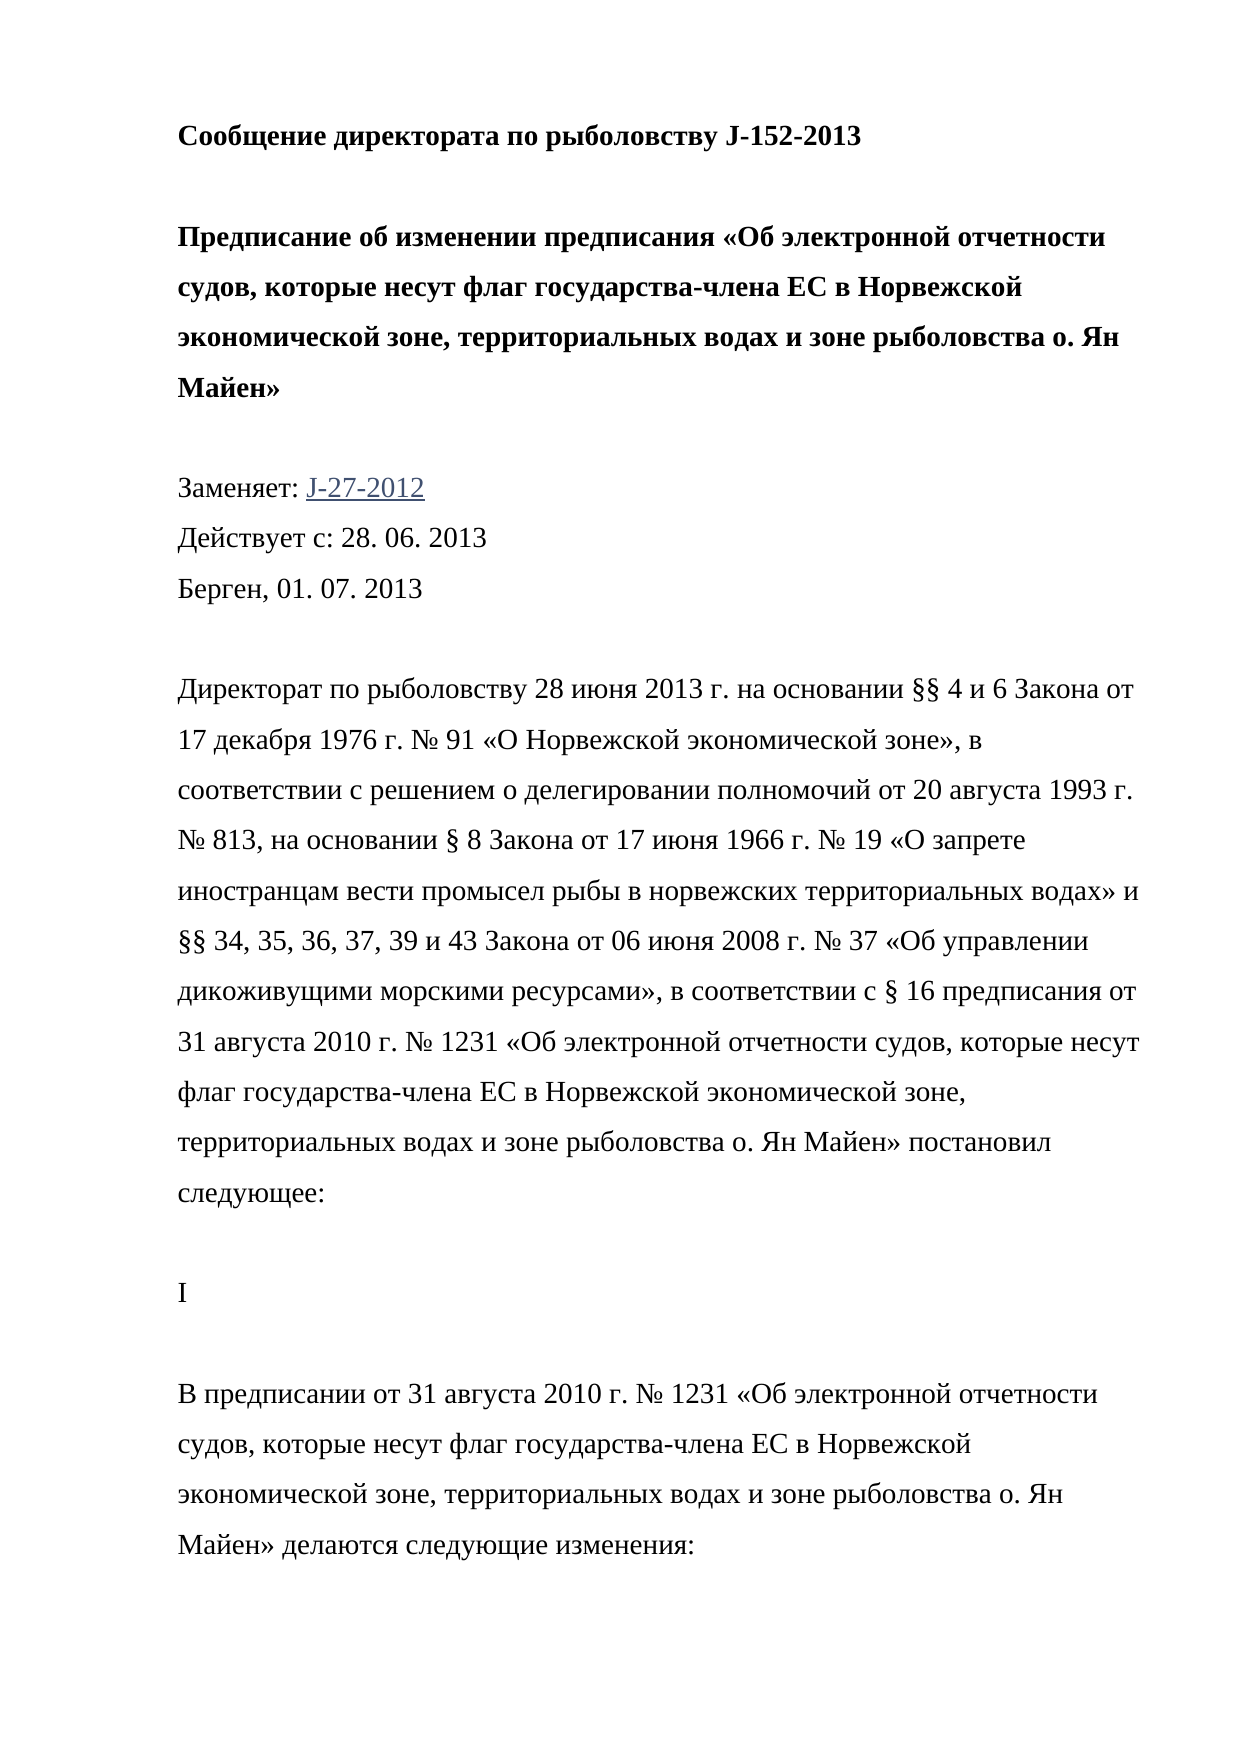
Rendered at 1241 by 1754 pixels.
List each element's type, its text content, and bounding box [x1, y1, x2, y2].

text Предписание об изменении предписания «Об электронной отчетности судов, которые несут флаг государства-члена ЕС в Норвежской экономической зоне, территориальных водах и зоне рыболовства о. Ян Майен» [177, 219, 1152, 403]
text Действует с: 28. 06. 2013 [177, 521, 1152, 554]
text В предписании от 31 августа 2010 г. № 1231 «Об электронной отчетности судов, которые несут флаг государства-члена ЕС в Норвежской экономической зоне, территориальных водах и зоне рыболовства о. Ян Майен» делаются следующие изменения: [177, 1376, 1152, 1560]
text Сообщение директората по рыболовству J-152-2013 [177, 118, 1152, 152]
text Директорат по рыболовству 28 июня 2013 г. на основании §§ 4 и 6 Закона от 17 декабря 1976 г. № 91 «О Норвежской экономической зоне», в соответствии с решением о делегировании полномочий от 20 августа 1993 г. № 813, на основании § 8 Закона от 17 июня 1966 г. № 19 «О запрете иностранцам вести промысел рыбы в норвежских территориальных водах» и §§ 34, 35, 36, 37, 39 и 43 Закона от 06 июня 2008 г. № 37 «Об управлении дикоживущими морскими ресурсами», в соответствии с § 16 предписания от 31 августа 2010 г. № 1231 «Об электронной отчетности судов, которые несут флаг государства-члена ЕС в Норвежской экономической зоне, территориальных водах и зоне рыболовства о. Ян Майен» постановил следующее: [177, 672, 1152, 1208]
text Заменяет: J-27-2012 [177, 470, 1152, 504]
text Берген, 01. 07. 2013 [177, 571, 1152, 604]
text I [177, 1275, 1152, 1309]
